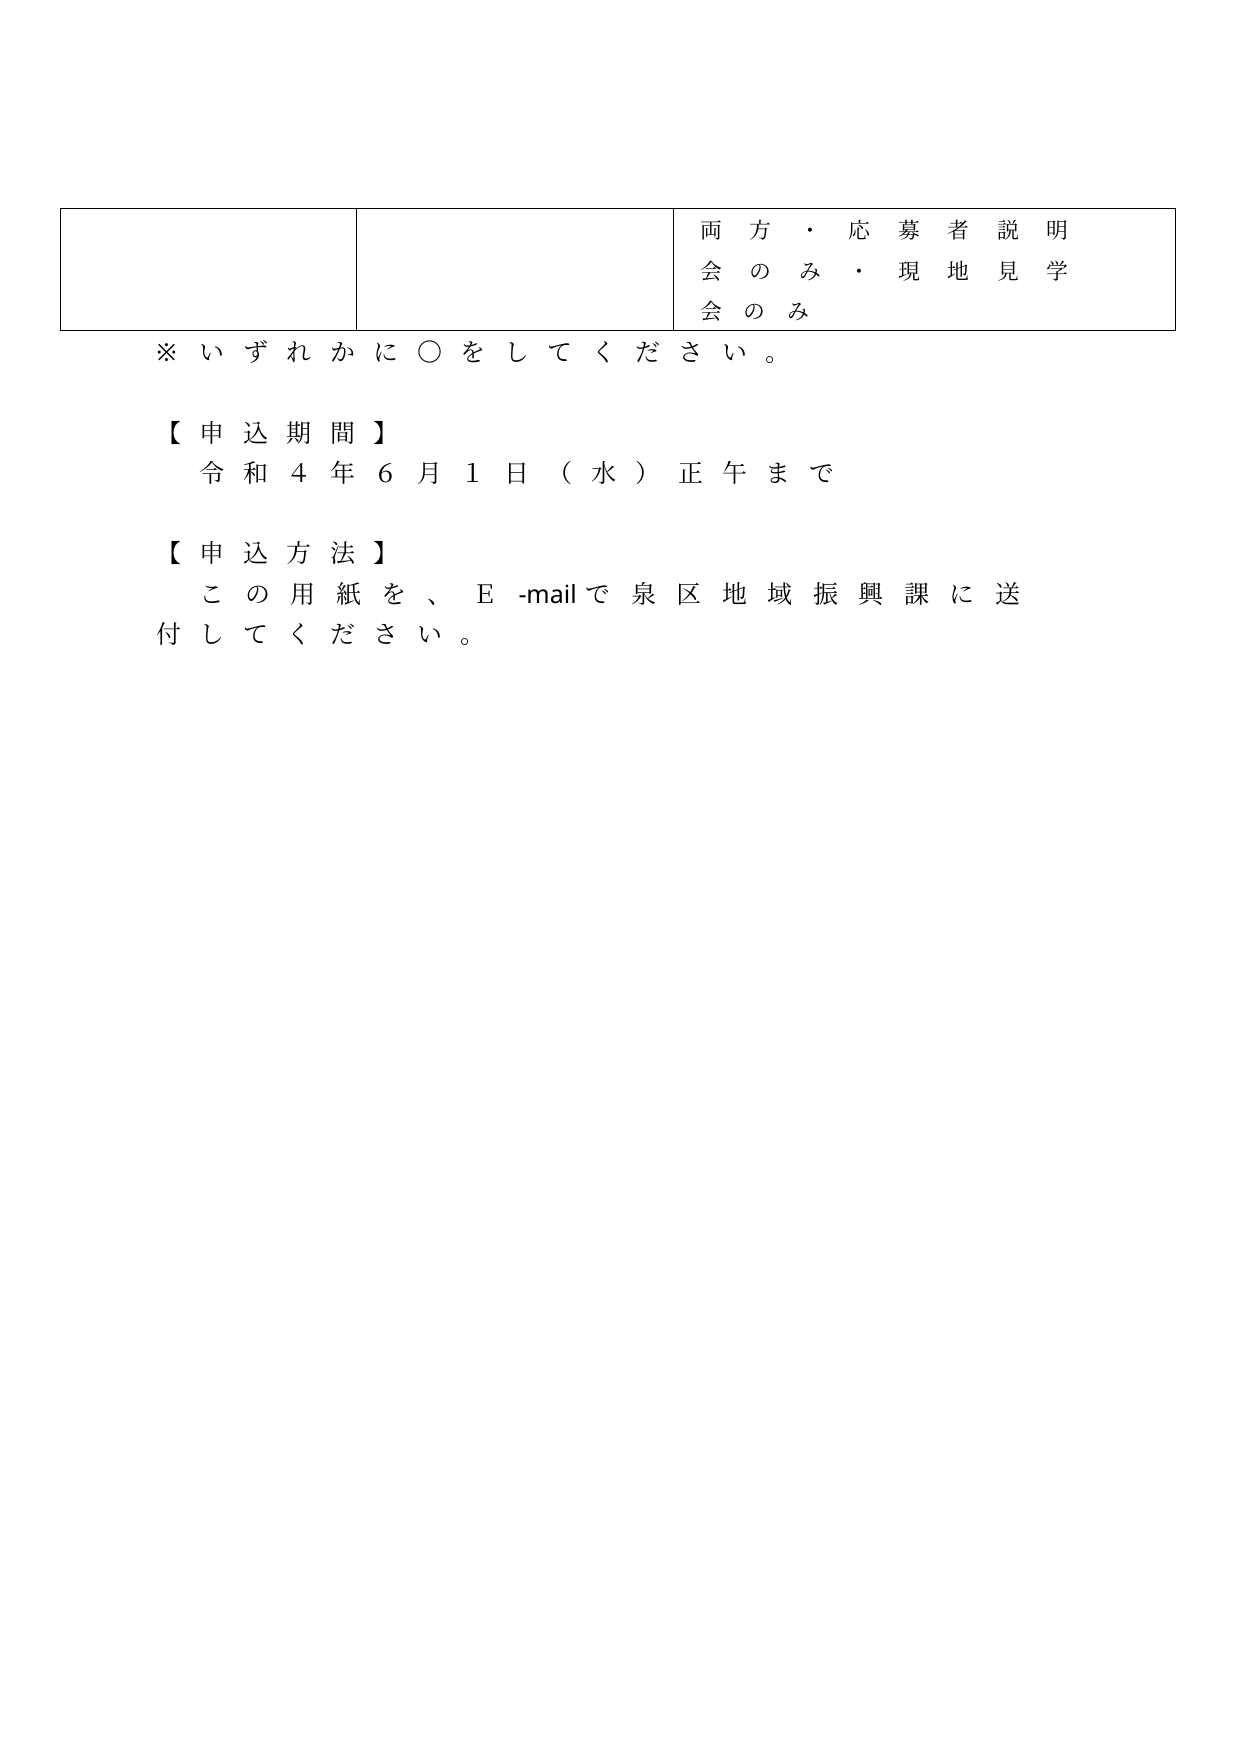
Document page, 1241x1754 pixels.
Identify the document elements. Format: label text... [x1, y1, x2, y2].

list いずれかに〇をしてください。 [156, 331, 1039, 371]
text 【申込期間】 [156, 411, 1039, 452]
table_cell [357, 209, 673, 330]
table_cell [61, 209, 356, 330]
table_cell 両方・応募者説明会のみ・現地見学会のみ [674, 209, 1175, 330]
text 【申込方法】 [156, 532, 1039, 572]
text 令和４年６月１日（水）正午まで [156, 452, 1039, 492]
text この用紙を、Ｅ-mailで泉区地域振興課に送付してください。 [156, 572, 1039, 653]
